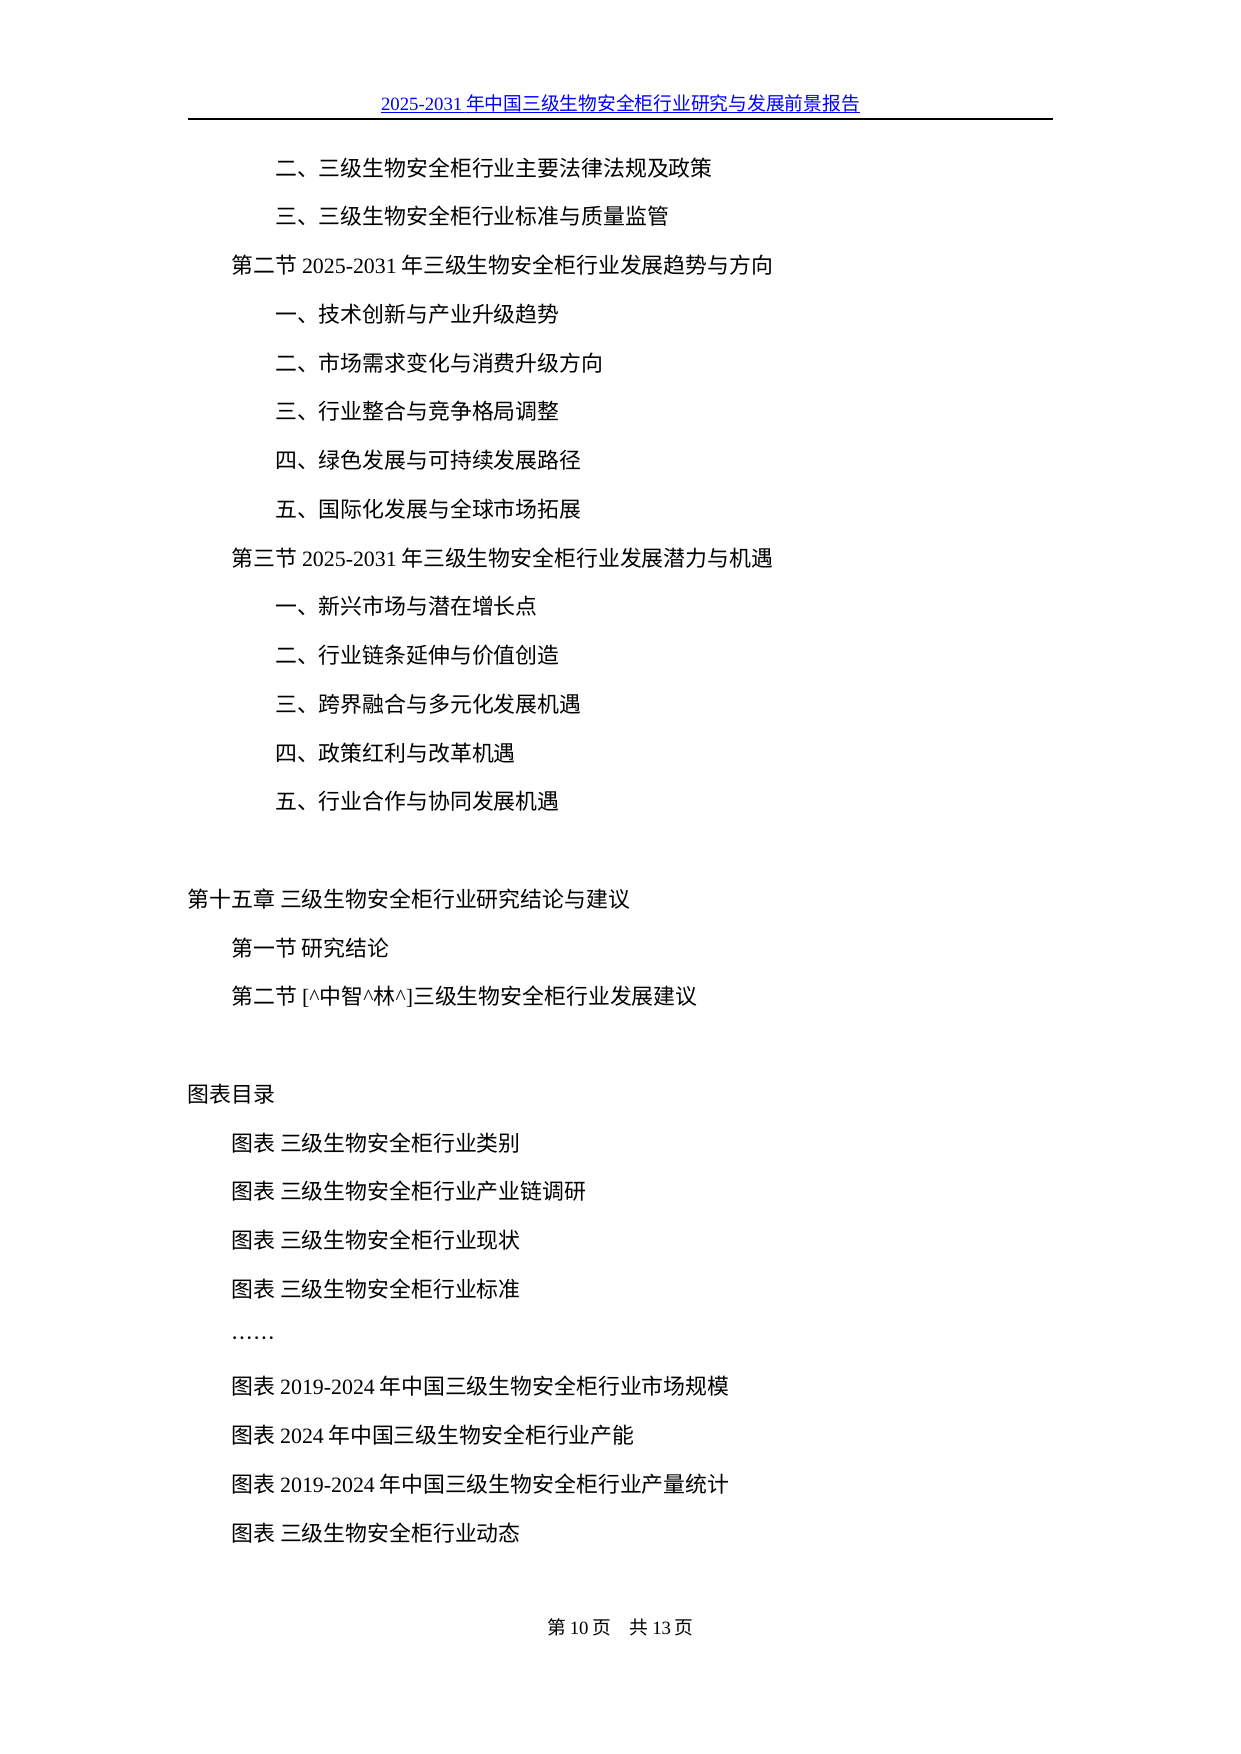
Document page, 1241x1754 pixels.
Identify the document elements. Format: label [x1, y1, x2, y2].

text [187, 150, 1053, 1548]
